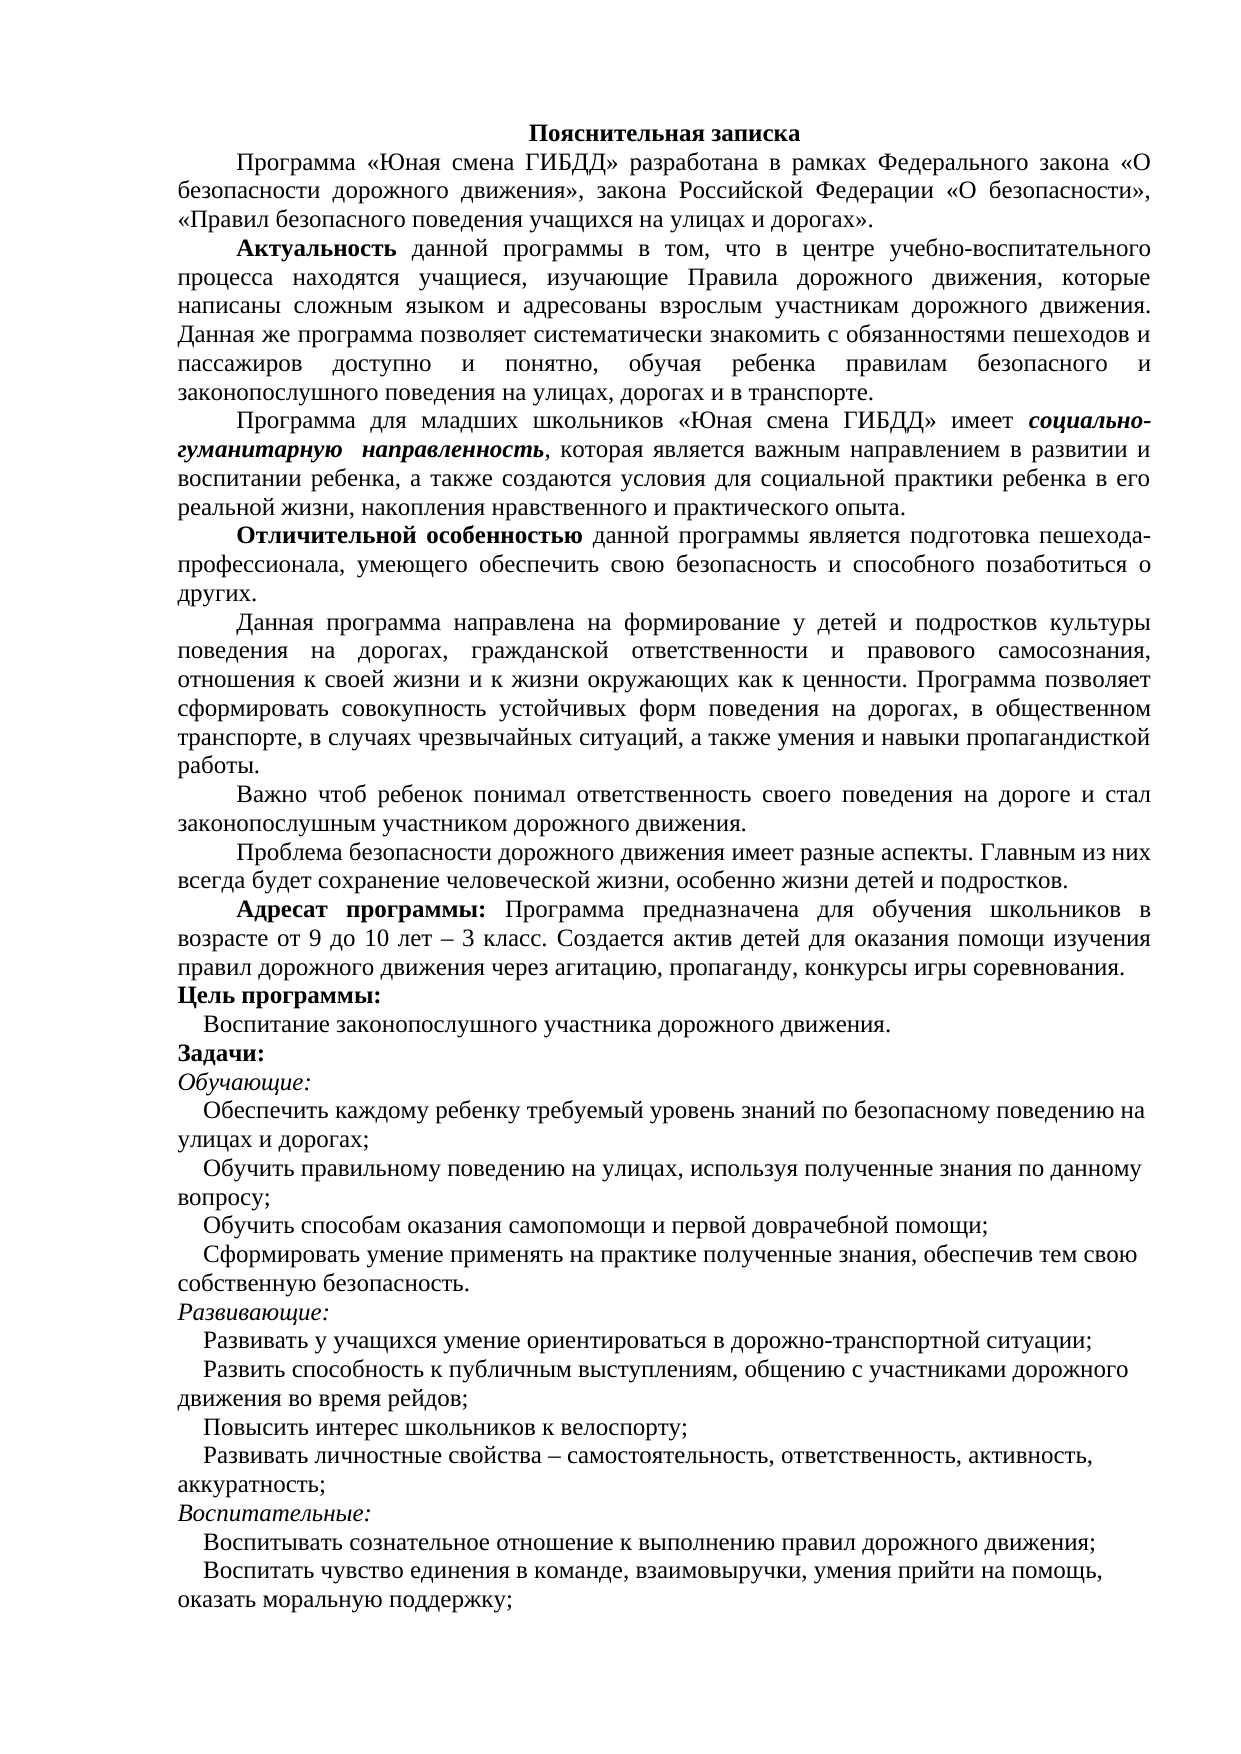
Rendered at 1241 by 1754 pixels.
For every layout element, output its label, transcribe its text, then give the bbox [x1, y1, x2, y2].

text  Обучить правильному поведению на улицах, используя полученные знания по данному вопросу; [177, 1153, 1152, 1211]
text  Воспитывать сознательное отношение к выполнению правил дорожного движения; [177, 1527, 1152, 1556]
text Программа «Юная смена ГИБДД» разработана в рамках Федерального закона «О безопасности дорожного движения», закона Российской Федерации «О безопасности», «Правил безопасного поведения учащихся на улицах и дорогах». [177, 147, 1152, 233]
text Отличительной особенностью данной программы является подготовка пешехода-профессионала, умеющего обеспечить свою безопасность и способного позаботиться о других. [177, 521, 1152, 607]
text  Воспитание законопослушного участника дорожного движения. [177, 1009, 1152, 1038]
text Актуальность данной программы в том, что в центре учебно-воспитательного процесса находятся учащиеся, изучающие Правила дорожного движения, которые написаны сложным языком и адресованы взрослым участникам дорожного движения. Данная же программа позволяет систематически знакомить с обязанностями пешеходов и пассажиров доступно и понятно, обучая ребенка правилам безопасного и законопослушного поведения на улицах, дорогах и в транспорте. [177, 233, 1152, 406]
text Обучающие: [177, 1067, 1152, 1096]
text  Воспитать чувство единения в команде, взаимовыручки, умения прийти на помощь, оказать моральную поддержку; [177, 1556, 1152, 1613]
text  Обеспечить каждому ребенку требуемый уровень знаний по безопасному поведению на улицах и дорогах; [177, 1096, 1152, 1153]
text  Обучить способам оказания самопомощи и первой доврачебной помощи; [177, 1211, 1152, 1239]
text Программа для младших школьников «Юная смена ГИБДД» имеет социально-гуманитарную направленность, которая является важным направлением в развитии и воспитании ребенка, а также создаются условия для социальной практики ребенка в его реальной жизни, накопления нравственного и практического опыта. [177, 406, 1152, 521]
text  Развить способность к публичным выступлениям, общению с участниками дорожного движения во время рейдов; [177, 1354, 1152, 1412]
text Проблема безопасности дорожного движения имеет разные аспекты. Главным из них всегда будет сохранение человеческой жизни, особенно жизни детей и подростков. [177, 837, 1152, 894]
text  Повысить интерес школьников к велоспорту; [177, 1412, 1152, 1441]
text Данная программа направлена на формирование у детей и подростков культуры поведения на дорогах, гражданской ответственности и правового самосознания, отношения к своей жизни и к жизни окружающих как к ценности. Программа позволяет сформировать совокупность устойчивых форм поведения на дорогах, в общественном транспорте, в случаях чрезвычайных ситуаций, а также умения и навыки пропагандисткой работы. [177, 607, 1152, 779]
text Важно чтоб ребенок понимал ответственность своего поведения на дороге и стал законопослушным участником дорожного движения. [177, 779, 1152, 837]
text  Развивать у учащихся умение ориентироваться в дорожно-транспортной ситуации; [177, 1326, 1152, 1354]
text  Развивать личностные свойства – самостоятельность, ответственность, активность, аккуратность; [177, 1441, 1152, 1498]
text Цель программы: [177, 981, 1152, 1009]
text Пояснительная записка [177, 118, 1152, 147]
text Задачи: [177, 1038, 1152, 1067]
text Воспитательные: [177, 1498, 1152, 1527]
text Адресат программы: Программа предназначена для обучения школьников в возрасте от 9 до 10 лет – 3 класс. Создается актив детей для оказания помощи изучения правил дорожного движения через агитацию, пропаганду, конкурсы игры соревнования. [177, 894, 1152, 981]
text Развивающие: [177, 1297, 1152, 1326]
text  Сформировать умение применять на практике полученные знания, обеспечив тем свою собственную безопасность. [177, 1239, 1152, 1297]
